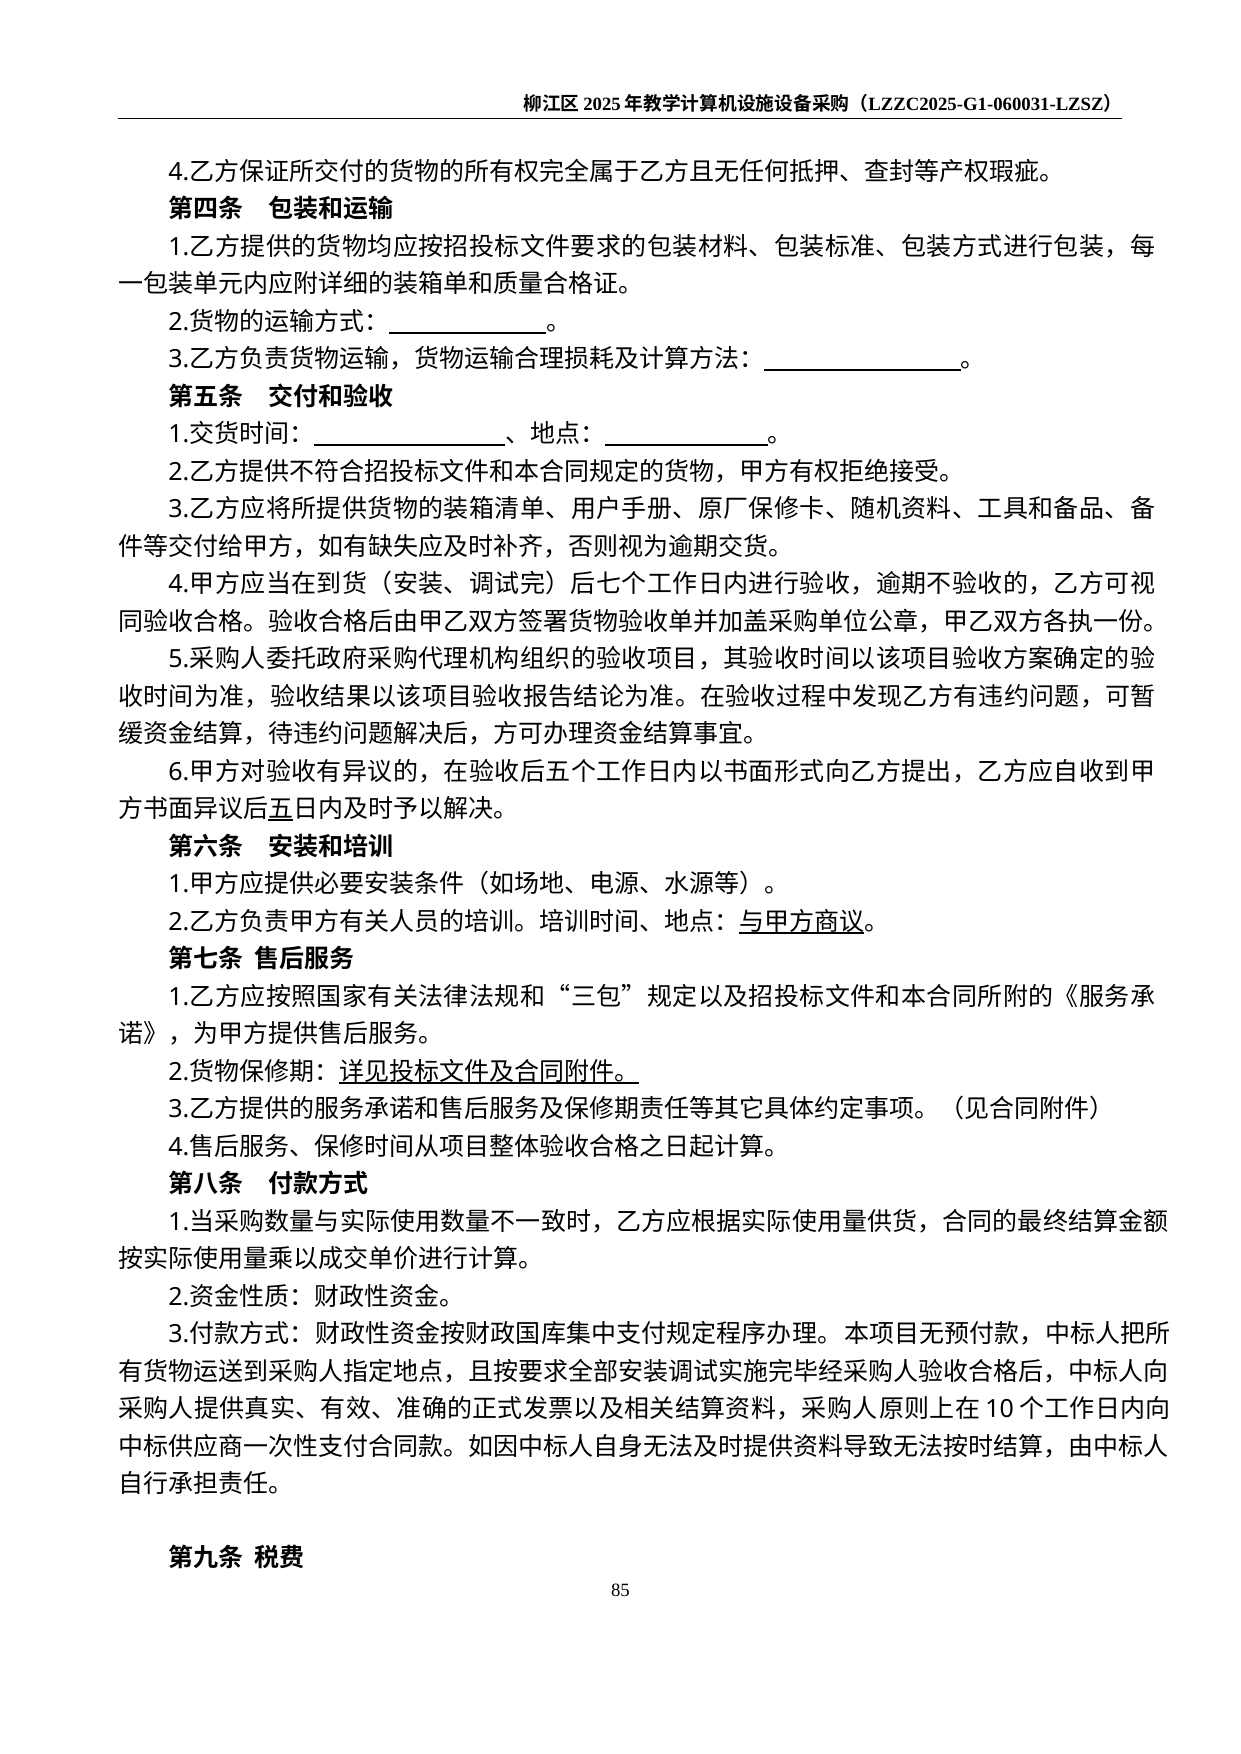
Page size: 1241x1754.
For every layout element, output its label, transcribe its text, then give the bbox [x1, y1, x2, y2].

text 1.乙方提供的货物均应按招投标文件要求的包装材料、包装标准、包装方式进行包装，每一包装单元内应附详细的装箱单和质量合格证。 [118, 225, 1156, 300]
text 3.乙方应将所提供货物的装箱清单、用户手册、原厂保修卡、随机资料、工具和备品、备件等交付给甲方，如有缺失应及时补齐，否则视为逾期交货。 [118, 487, 1156, 562]
text 1.乙方应按照国家有关法律法规和“三包”规定以及招投标文件和本合同所附的《服务承诺》，为甲方提供售后服务。 [118, 975, 1156, 1050]
text 4.售后服务、保修时间从项目整体验收合格之日起计算。 [118, 1125, 1156, 1162]
text 第四条 包装和运输 [118, 187, 1156, 225]
text 1.当采购数量与实际使用数量不一致时，乙方应根据实际使用量供货，合同的最终结算金额按实际使用量乘以成交单价进行计算。 [118, 1200, 1171, 1275]
text 4.乙方保证所交付的货物的所有权完全属于乙方且无任何抵押、查封等产权瑕疵。 [118, 150, 1156, 187]
text 2.资金性质：财政性资金。 [118, 1275, 1171, 1312]
text 6.甲方对验收有异议的，在验收后五个工作日内以书面形式向乙方提出，乙方应自收到甲方书面异议后五日内及时予以解决。 [118, 750, 1156, 825]
text 第六条 安装和培训 [118, 825, 1156, 862]
text 1.甲方应提供必要安装条件（如场地、电源、水源等）。 [118, 862, 1156, 900]
text 2.货物的运输方式： 。 [118, 300, 1156, 337]
text 2.货物保修期：详见投标文件及合同附件。 [118, 1050, 1156, 1087]
text 3.付款方式：财政性资金按财政国库集中支付规定程序办理。本项目无预付款，中标人把所有货物运送到采购人指定地点，且按要求全部安装调试实施完毕经采购人验收合格后，中标人向采购人提供真实、有效、准确的正式发票以及相关结算资料，采购人原则上在10个工作日内向中标供应商一次性支付合同款。如因中标人自身无法及时提供资料导致无法按时结算，由中标人自行承担责任。 [118, 1312, 1171, 1537]
text 1.交货时间： 、地点： 。 [118, 412, 1156, 450]
text 2.乙方负责甲方有关人员的培训。培训时间、地点：与甲方商议。 [118, 900, 1156, 937]
text 2.乙方提供不符合招投标文件和本合同规定的货物，甲方有权拒绝接受。 [118, 450, 1156, 487]
text 5.采购人委托政府采购代理机构组织的验收项目，其验收时间以该项目验收方案确定的验收时间为准，验收结果以该项目验收报告结论为准。在验收过程中发现乙方有违约问题，可暂缓资金结算，待违约问题解决后，方可办理资金结算事宜。 [118, 637, 1156, 750]
text 第五条 交付和验收 [118, 375, 1156, 412]
text 第七条 售后服务 [118, 937, 1156, 975]
text 4.甲方应当在到货（安装、调试完）后七个工作日内进行验收，逾期不验收的，乙方可视同验收合格。验收合格后由甲乙双方签署货物验收单并加盖采购单位公章，甲乙双方各执一份。 [118, 562, 1156, 637]
text 第九条 税费 [118, 1537, 1122, 1574]
text 第八条 付款方式 [118, 1162, 1122, 1200]
text 3.乙方负责货物运输，货物运输合理损耗及计算方法： 。 [118, 337, 1156, 375]
text 3.乙方提供的服务承诺和售后服务及保修期责任等其它具体约定事项。（见合同附件） [118, 1087, 1156, 1125]
